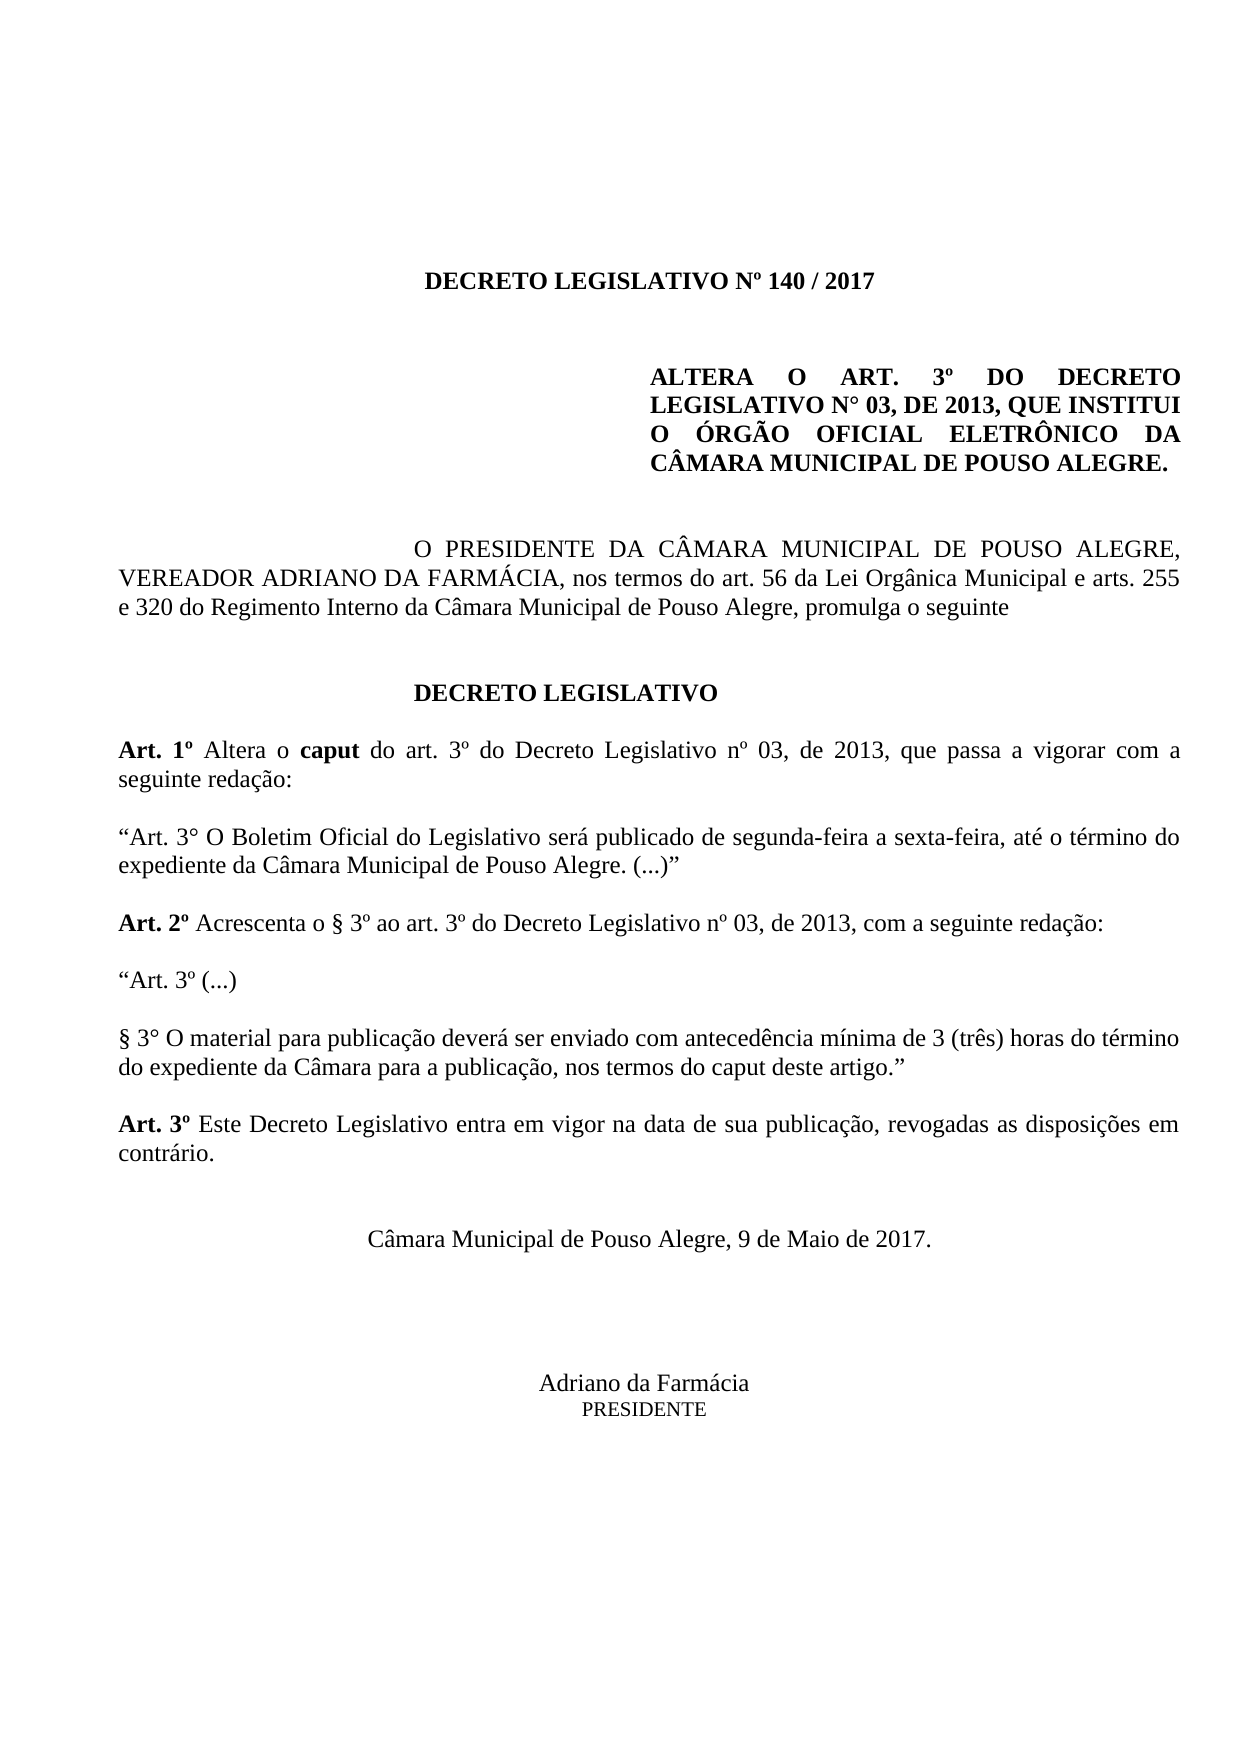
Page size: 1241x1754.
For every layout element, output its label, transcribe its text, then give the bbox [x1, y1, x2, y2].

text Art. 2º Acrescenta o § 3º ao art. 3º do Decreto Legislativo nº 03, de 2013, com a seguinte redação: [118, 908, 1181, 937]
text ALTERA O ART. 3º DO DECRETO LEGISLATIVO N° 03, DE 2013, QUE INSTITUI O ÓRGÃO OFICIAL ELETRÔNICO DA CÂMARA MUNICIPAL DE POUSO ALEGRE. [650, 362, 1181, 477]
text O PRESIDENTE DA CÂMARA MUNICIPAL DE POUSO ALEGRE, VEREADOR ADRIANO DA FARMÁCIA, nos termos do art. 56 da Lei Orgânica Municipal e arts. 255 e 320 do Regimento Interno da Câmara Municipal de Pouso Alegre, promulga o seguinte [118, 534, 1181, 620]
table_cell PRESIDENTE [107, 1397, 1181, 1421]
text “Art. 3° O Boletim Oficial do Legislativo será publicado de segunda-feira a sexta-feira, até o término do expediente da Câmara Municipal de Pouso Alegre. (...)” [118, 822, 1181, 879]
text “Art. 3º (...) [118, 965, 1181, 994]
table_header Adriano da Farmácia [107, 1368, 1181, 1397]
text DECRETO LEGISLATIVO Nº 140 / 2017 [118, 266, 1181, 294]
text Art. 3º Este Decreto Legislativo entra em vigor na data de sua publicação, revogadas as disposições em contrário. [118, 1109, 1181, 1167]
text § 3° O material para publicação deverá ser enviado com antecedência mínima de 3 (três) horas do término do expediente da Câmara para a publicação, nos termos do caput deste artigo.” [118, 1023, 1181, 1080]
text Art. 1º Altera o caput do art. 3º do Decreto Legislativo nº 03, de 2013, que passa a vigorar com a seguinte redação: [118, 735, 1181, 793]
text DECRETO LEGISLATIVO [118, 678, 1181, 707]
text Câmara Municipal de Pouso Alegre, 9 de Maio de 2017. [118, 1224, 1181, 1253]
